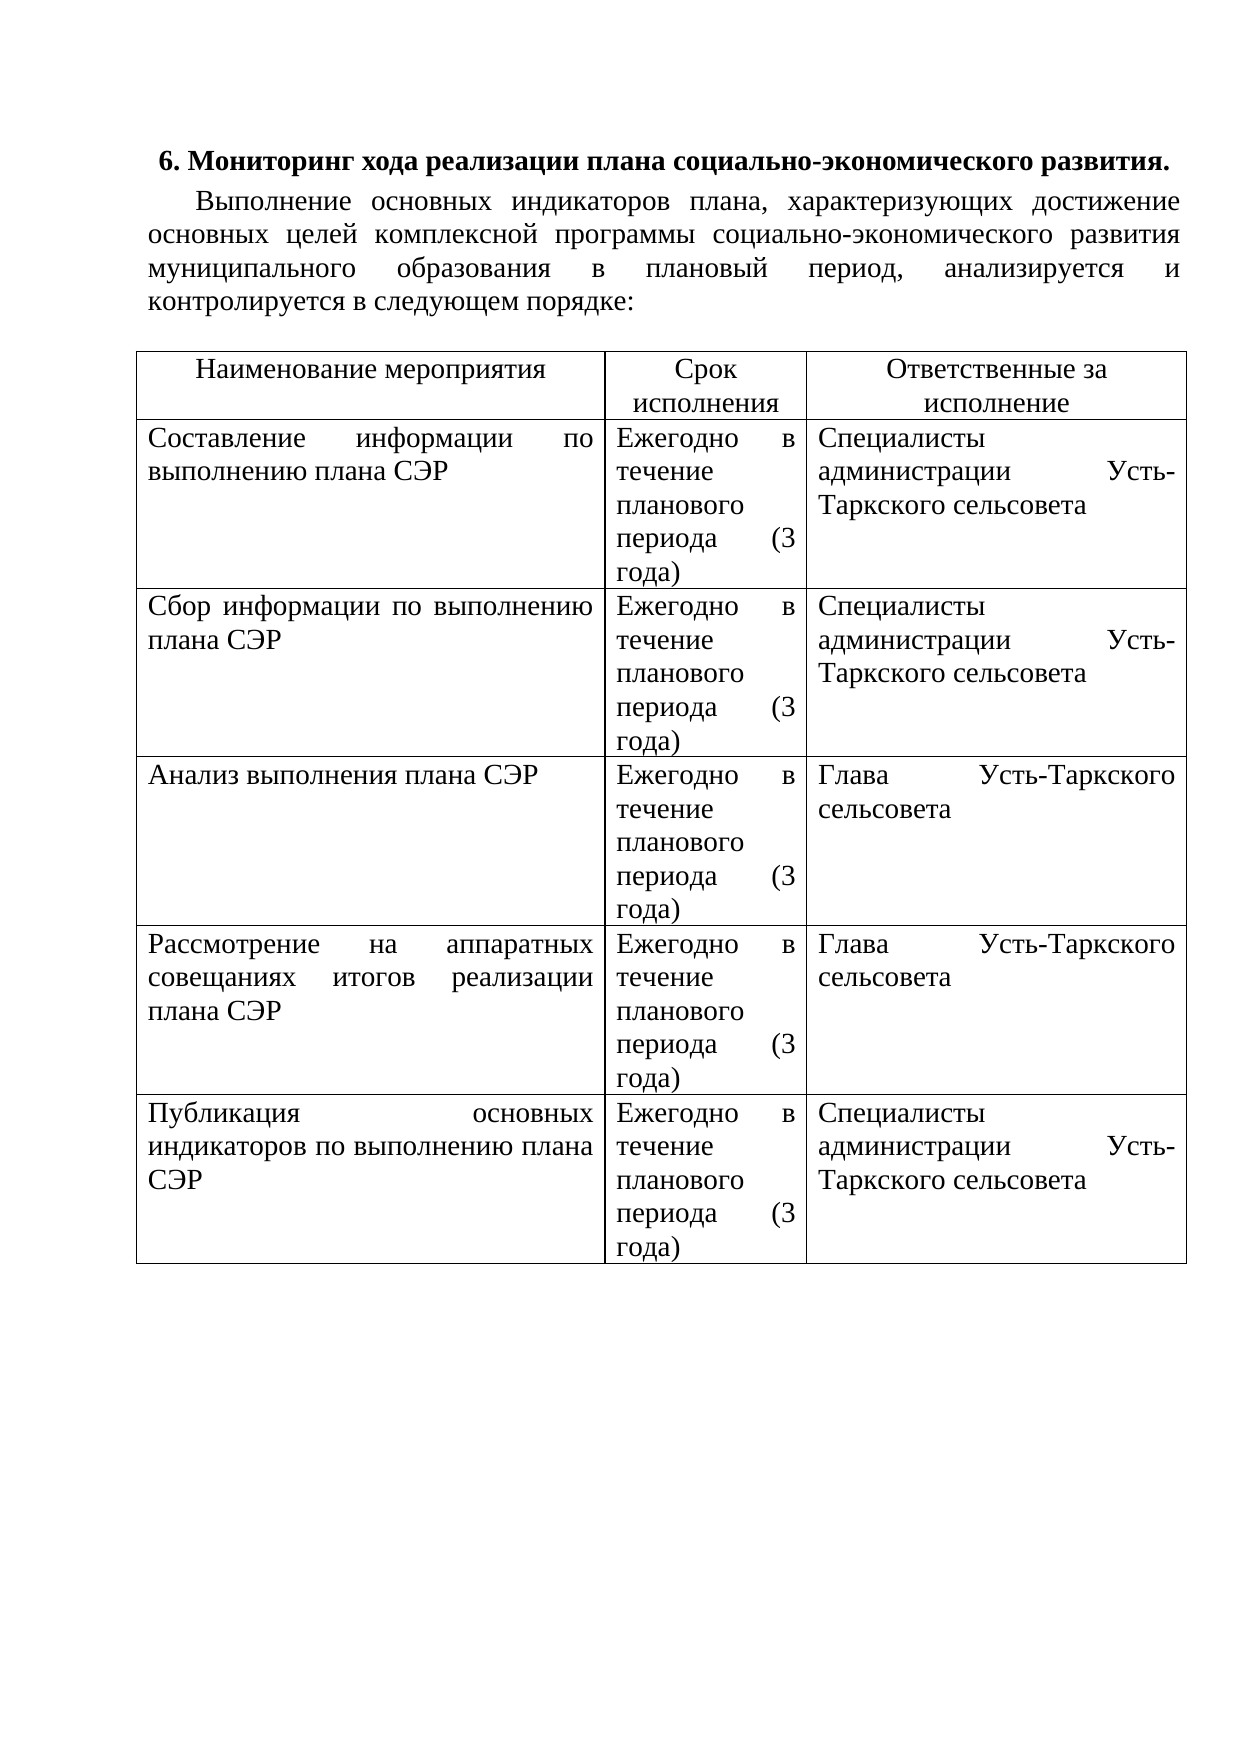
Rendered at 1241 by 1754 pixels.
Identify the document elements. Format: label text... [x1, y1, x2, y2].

table_cell Специалисты администрации Усть-Таркского сельсовета [807, 1095, 1186, 1262]
table_header Ответственные за исполнение [807, 352, 1186, 419]
table_cell Сбор информации по выполнению плана СЭР [137, 589, 604, 756]
table_cell Рассмотрение на аппаратных совещаниях итогов реализации плана СЭР [137, 926, 604, 1094]
table_header Наименование мероприятия [137, 352, 604, 419]
table_cell Анализ выполнения плана СЭР [137, 757, 604, 925]
table_cell Глава Усть-Таркского сельсовета [807, 926, 1186, 1094]
table_cell Ежегодно в течение планового периода (3 года) [606, 1095, 806, 1262]
table_cell Специалисты администрации Усть-Таркского сельсовета [807, 589, 1186, 756]
table_header Срок исполнения [606, 352, 806, 419]
table_cell Публикация основных индикаторов по выполнению плана СЭР [137, 1095, 604, 1262]
table_cell Специалисты администрации Усть-Таркского сельсовета [807, 420, 1186, 587]
table_cell Ежегодно в течение планового периода (3 года) [606, 757, 806, 925]
table_cell Ежегодно в течение планового периода (3 года) [606, 926, 806, 1094]
table_cell Составление информации по выполнению плана СЭР [137, 420, 604, 587]
subtitle 6. Мониторинг хода реализации плана социально-экономического развития. [148, 143, 1181, 177]
table_cell Глава Усть-Таркского сельсовета [807, 757, 1186, 925]
table_cell Ежегодно в течение планового периода (3 года) [606, 589, 806, 756]
text Выполнение основных индикаторов плана, характеризующих достижение основных целей комплексной программы социально-экономического развития муниципального образования в плановый период, анализируется и контролируется в следующем порядке: [148, 183, 1181, 317]
table_cell Ежегодно в течение планового периода (3 года) [606, 420, 806, 587]
